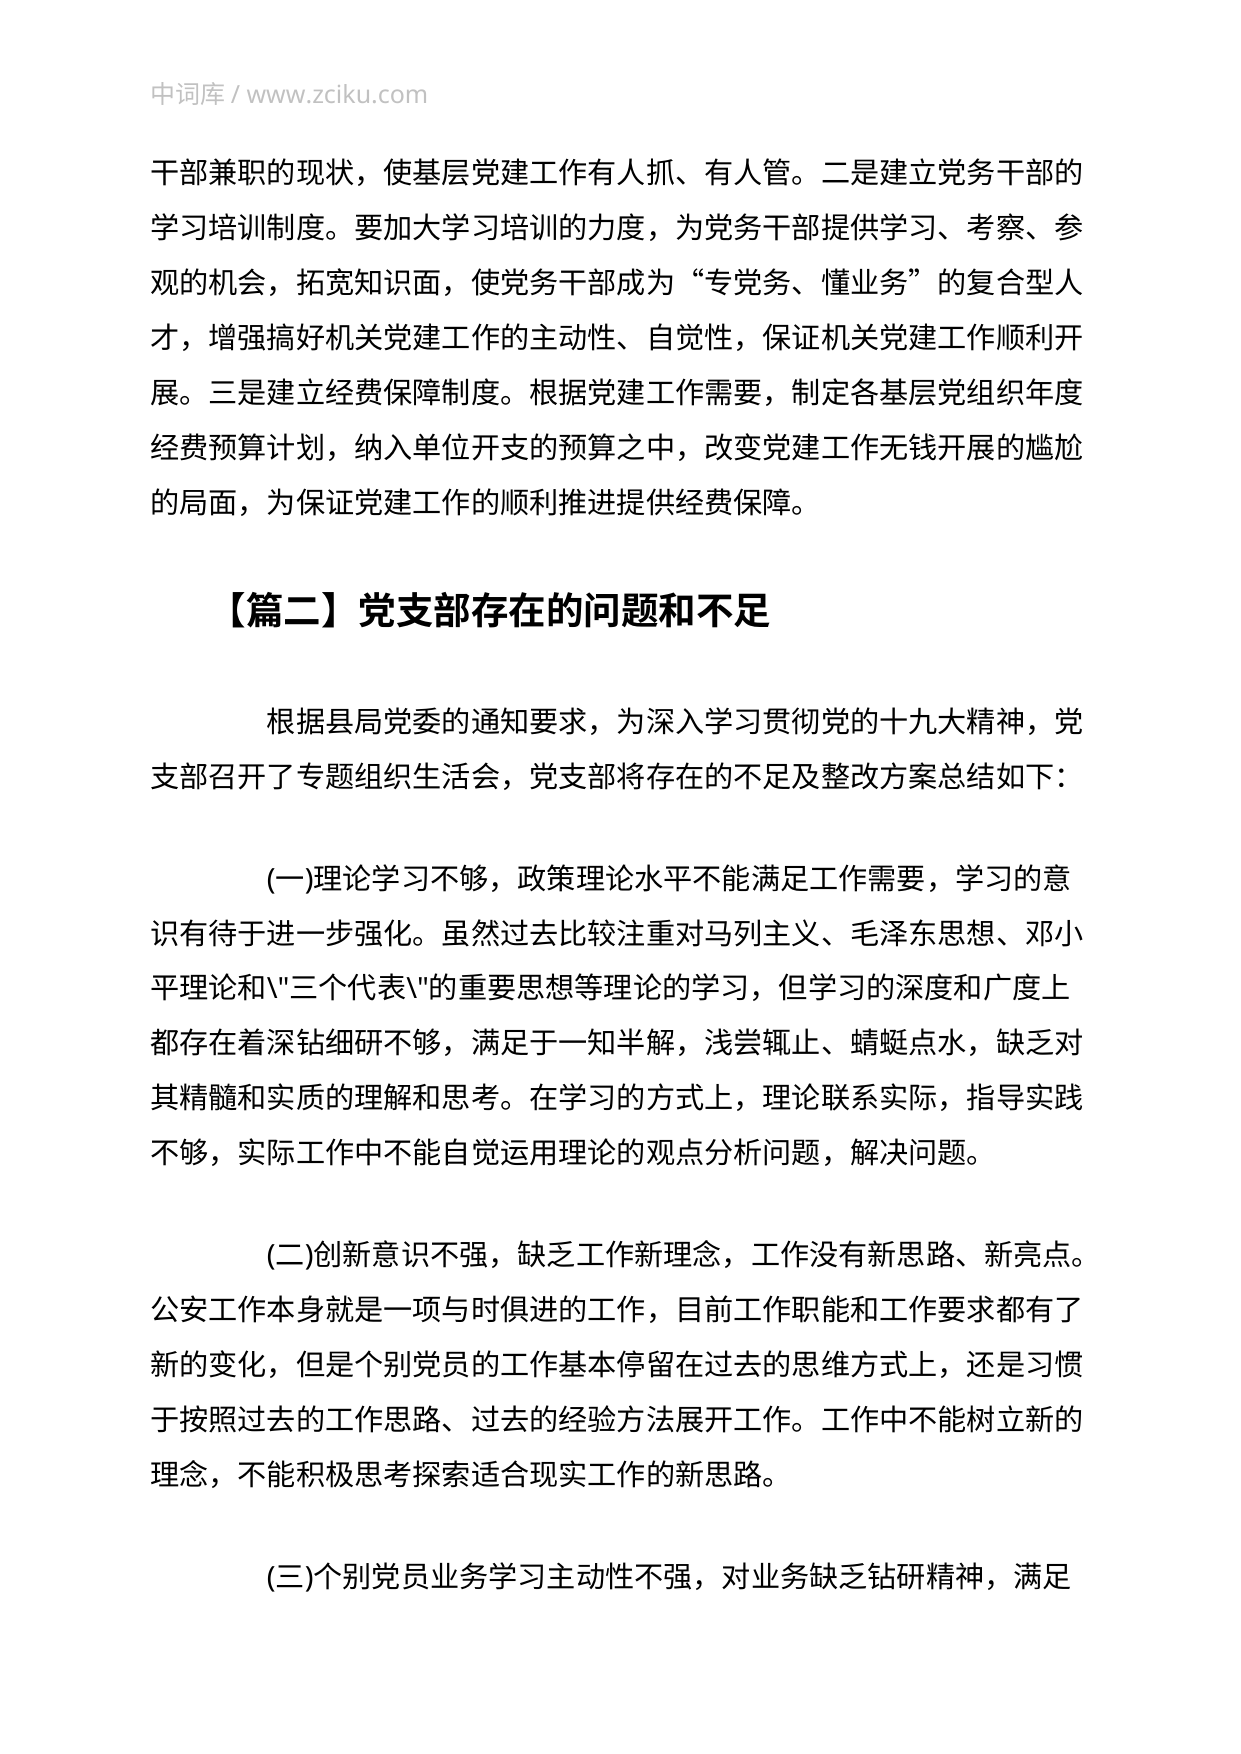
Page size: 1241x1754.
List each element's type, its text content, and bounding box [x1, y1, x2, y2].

text (二)创新意识不强，缺乏工作新理念，工作没有新思路、新亮点。公安工作本身就是一项与时俱进的工作，目前工作职能和工作要求都有了新的变化，但是个别党员的工作基本停留在过去的思维方式上，还是习惯于按照过去的工作思路、过去的经验方法展开工作。工作中不能树立新的理念，不能积极思考探索适合现实工作的新思路。 [150, 1232, 1090, 1494]
text (一)理论学习不够，政策理论水平不能满足工作需要，学习的意识有待于进一步强化。虽然过去比较注重对马列主义、毛泽东思想、邓小平理论和\"三个代表\"的重要思想等理论的学习，但学习的深度和广度上都存在着深钻细研不够，满足于一知半解，浅尝辄止、蜻蜓点水，缺乏对其精髓和实质的理解和思考。在学习的方式上，理论联系实际，指导实践不够，实际工作中不能自觉运用理论的观点分析问题，解决问题。 [150, 855, 1090, 1172]
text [150, 150, 1090, 522]
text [150, 1553, 1090, 1596]
text 【篇二】党支部存在的问题和不足 [150, 581, 1090, 635]
text 根据县局党委的通知要求，为深入学习贯彻党的十九大精神，党支部召开了专题组织生活会，党支部将存在的不足及整改方案总结如下： [150, 698, 1090, 796]
